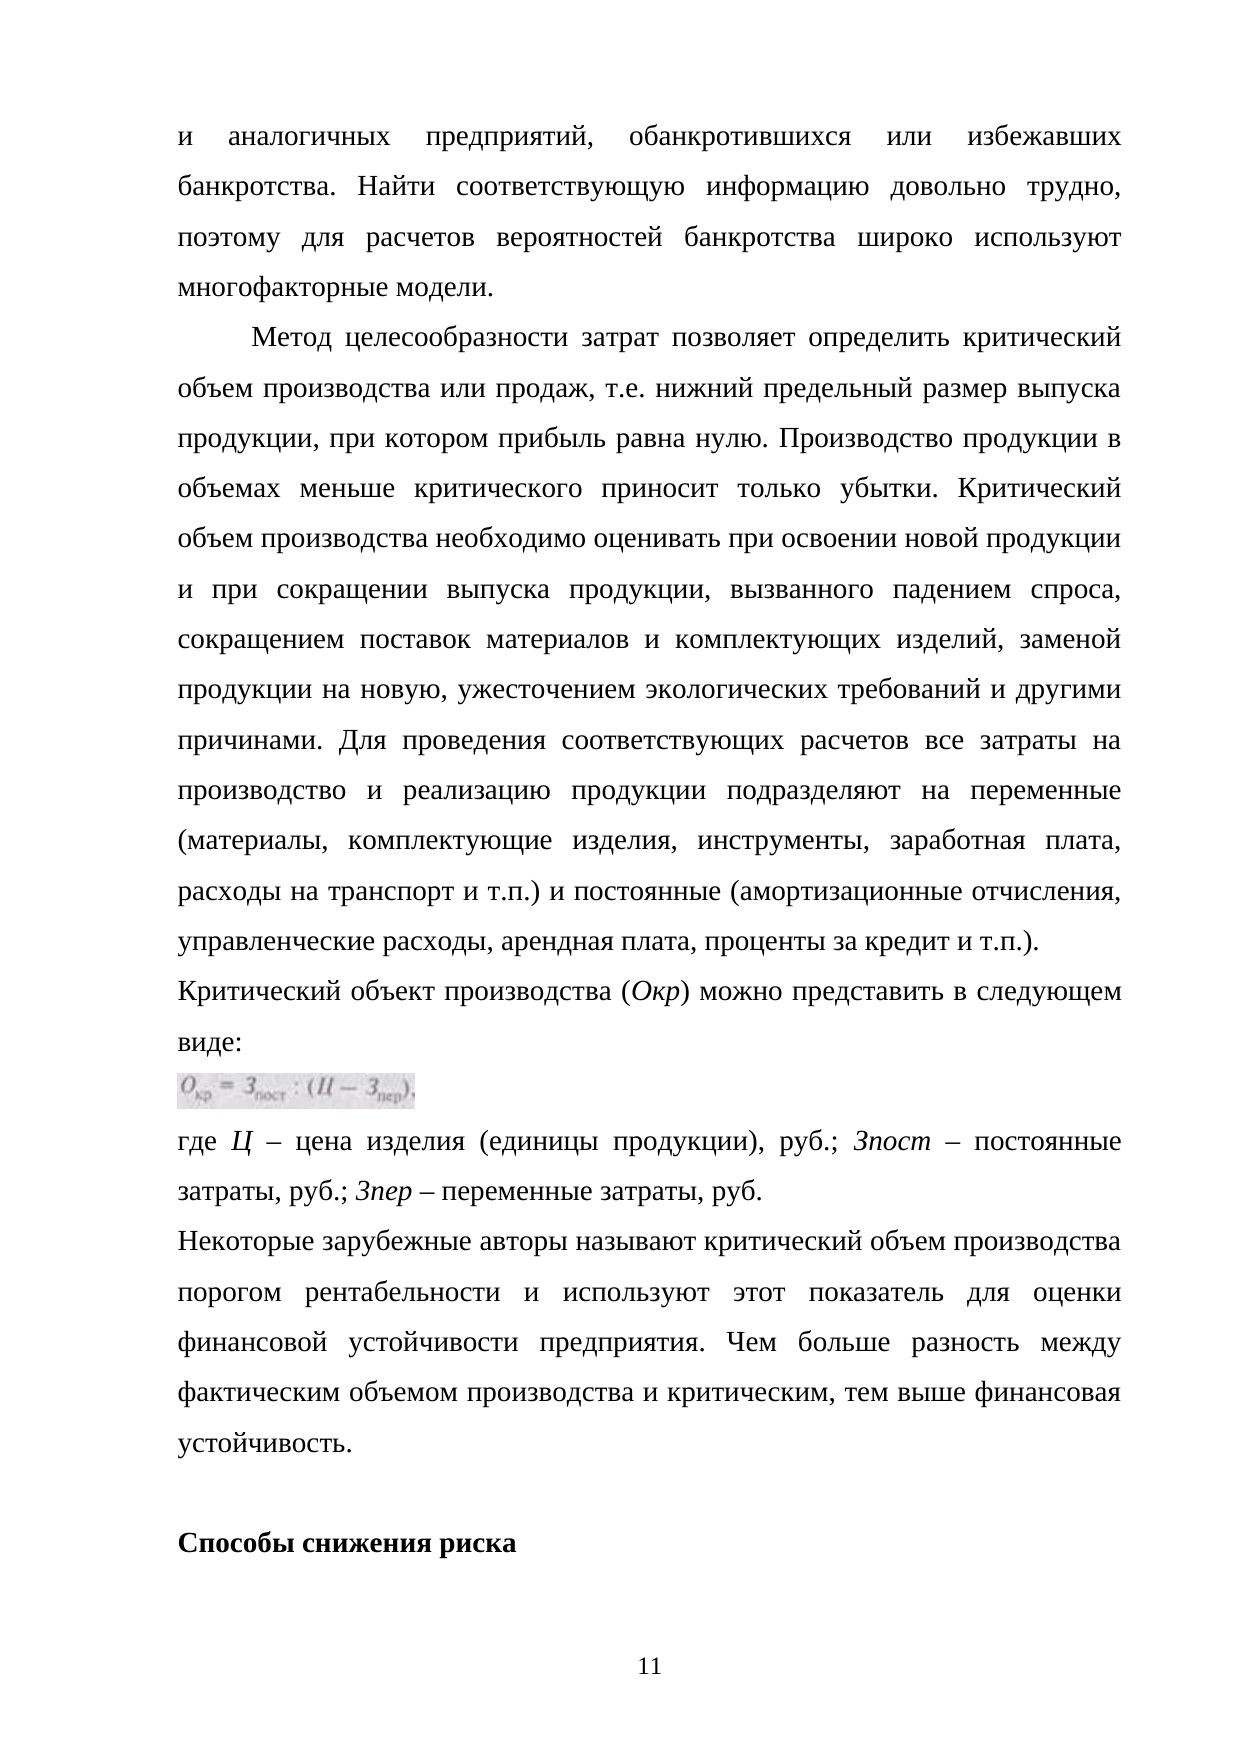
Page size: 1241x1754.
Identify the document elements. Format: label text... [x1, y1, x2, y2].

text Метод целесообразности затрат позволяет определить критический объем производства или продаж, т.е. нижний предельный размер выпуска продукции, при котором прибыль равна нулю. Производство продукции в объемах меньше критического приносит только убытки. Критический объем производства необходимо оценивать при освоении новой продукции и при сокращении выпуска продукции, вызванного падением спроса, сокращением поставок материалов и комплектующих изделий, заменой продукции на новую, ужесточением экологических требований и другими причинами. Для проведения соответствующих расчетов все затраты на производство и реализацию продукции подразделяют на переменные (материалы, комплектующие изделия, инструменты, заработная плата, расходы на транспорт и т.п.) и постоянные (амортизационные отчисления, управленческие расходы, арендная плата, проценты за кредит и т.п.). [177, 319, 1122, 957]
picture [177, 1073, 415, 1109]
text Способы снижения риска [177, 1525, 1122, 1559]
text Некоторые зарубежные авторы называют критический объем производства порогом рентабельности и используют этот показатель для оценки финансовой устойчивости предприятия. Чем больше разность между фактическим объемом производства и критическим, тем выше финансовая устойчивость. [177, 1223, 1122, 1458]
text где Ц – цена изделия (единицы продукции), руб.; Зпост – постоянные затраты, руб.; 3пер – переменные затраты, руб. [177, 1123, 1122, 1207]
text Критический объект производства (Окр) можно представить в следующем виде: [177, 973, 1122, 1057]
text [177, 118, 1122, 303]
